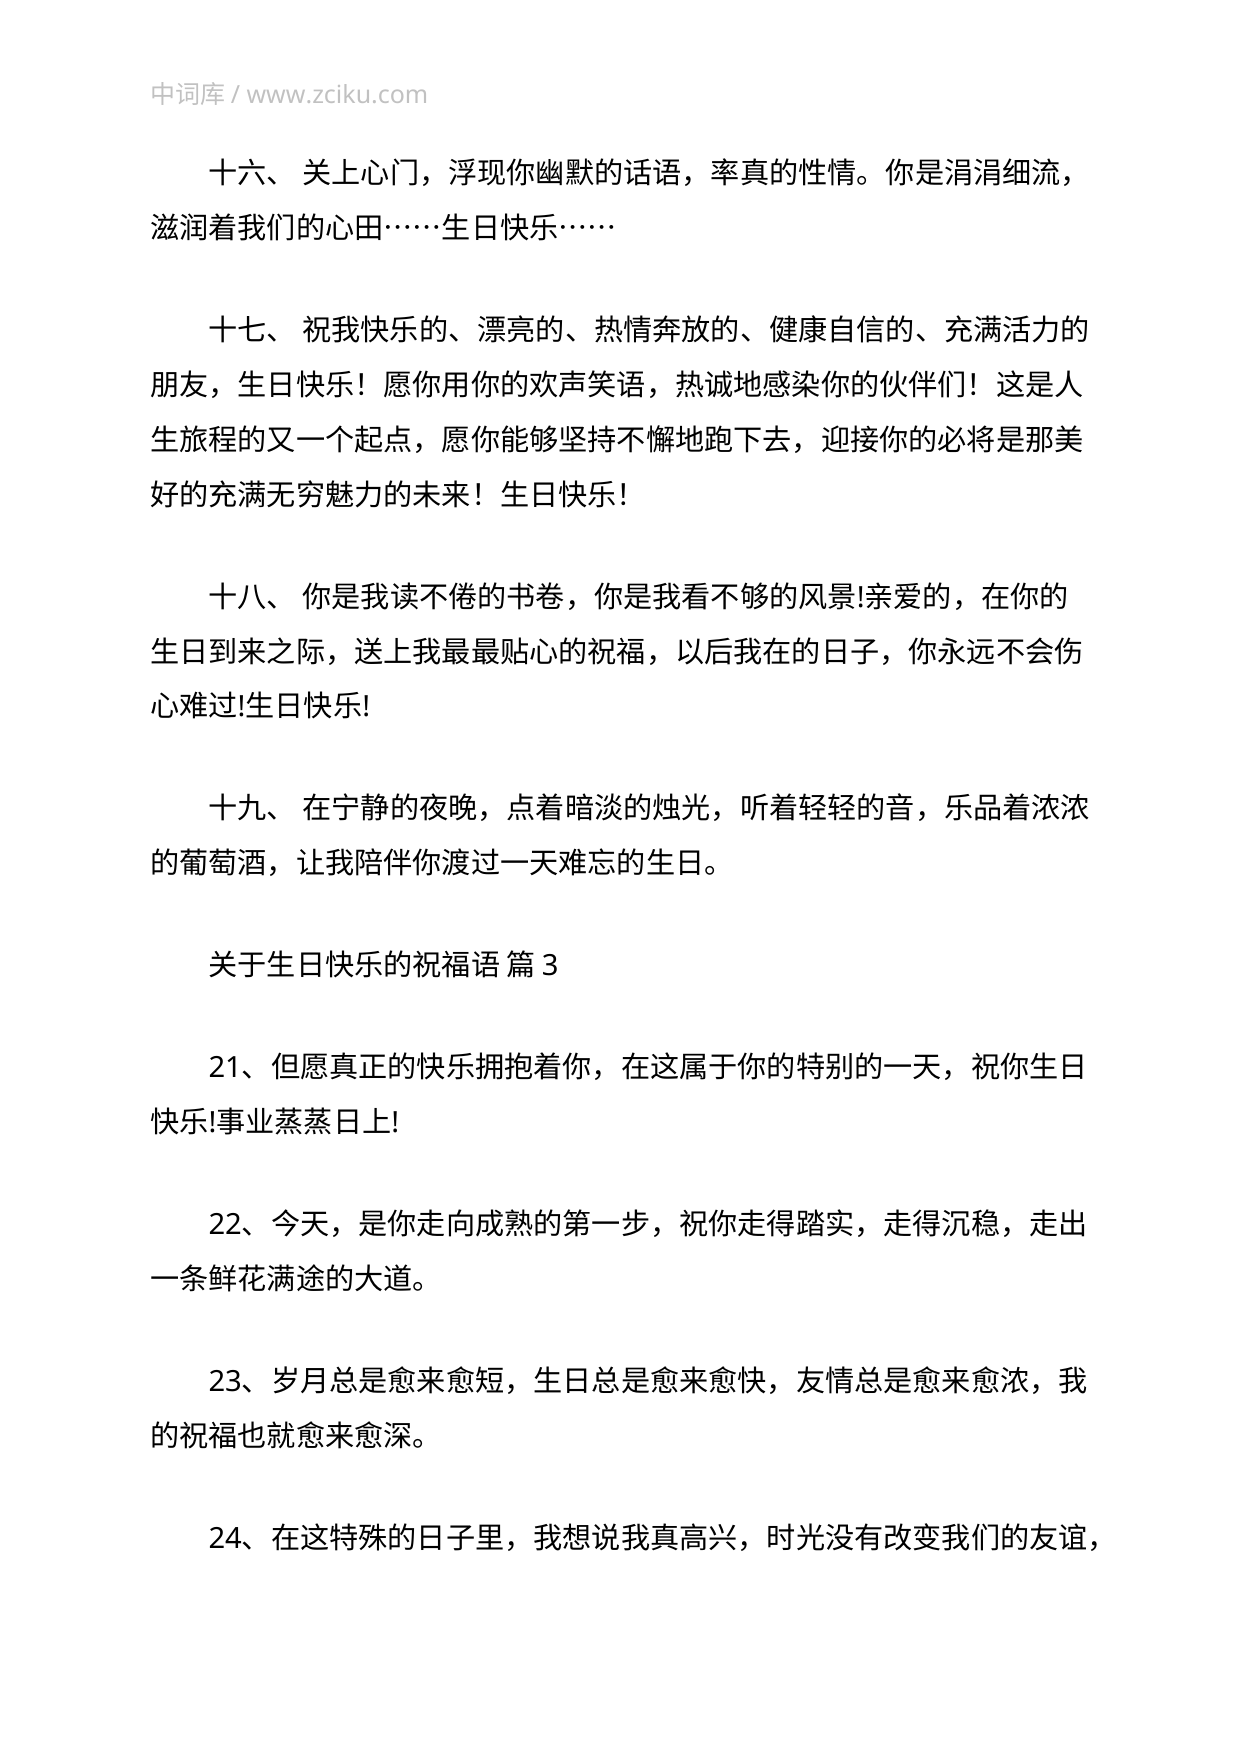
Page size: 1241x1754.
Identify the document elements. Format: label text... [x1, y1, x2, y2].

text 23、岁月总是愈来愈短，生日总是愈来愈快，友情总是愈来愈浓，我的祝福也就愈来愈深。 [150, 1357, 1090, 1455]
text 21、但愿真正的快乐拥抱着你，在这属于你的特别的一天，祝你生日快乐!事业蒸蒸日上! [150, 1044, 1090, 1141]
text 十六、 关上心门，浮现你幽默的话语，率真的性情。你是涓涓细流，滋润着我们的心田……生日快乐…… [150, 150, 1090, 247]
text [150, 1514, 1090, 1557]
text 十九、 在宁静的夜晚，点着暗淡的烛光，听着轻轻的音，乐品着浓浓的葡萄酒，让我陪伴你渡过一天难忘的生日。 [150, 785, 1090, 882]
text 关于生日快乐的祝福语 篇3 [150, 942, 1090, 984]
text 22、今天，是你走向成熟的第一步，祝你走得踏实，走得沉稳，走出一条鲜花满途的大道。 [150, 1201, 1090, 1298]
text 十七、 祝我快乐的、漂亮的、热情奔放的、健康自信的、充满活力的朋友，生日快乐！愿你用你的欢声笑语，热诚地感染你的伙伴们！这是人生旅程的又一个起点，愿你能够坚持不懈地跑下去，迎接你的必将是那美好的充满无穷魅力的未来！生日快乐！ [150, 307, 1090, 514]
text 十八、 你是我读不倦的书卷，你是我看不够的风景!亲爱的，在你的生日到来之际，送上我最最贴心的祝福，以后我在的日子，你永远不会伤心难过!生日快乐! [150, 573, 1090, 725]
